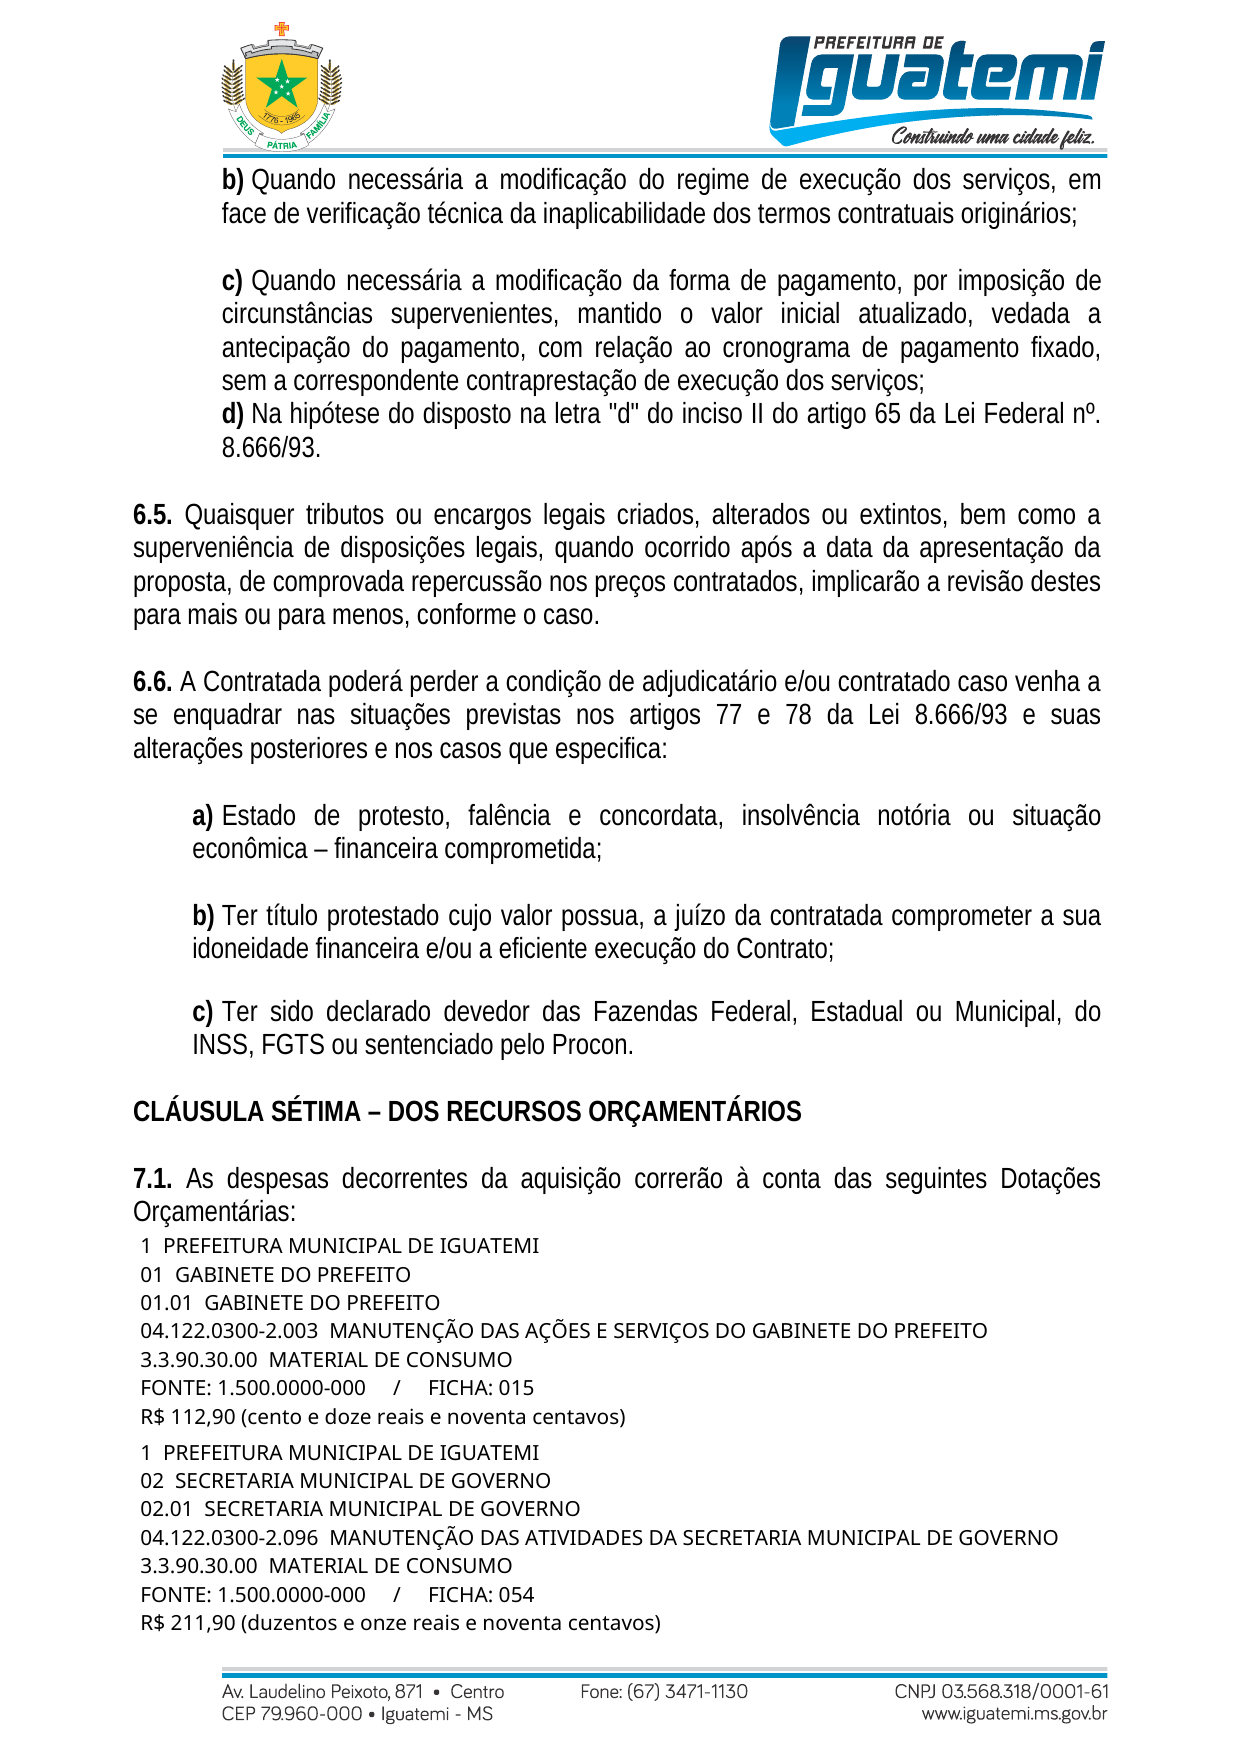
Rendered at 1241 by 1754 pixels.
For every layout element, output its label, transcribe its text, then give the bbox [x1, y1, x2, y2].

table_header 1 PREFEITURA MUNICIPAL DE IGUATEMI 01 GABINETE DO PREFEITO 01.01 GABINETE DO PREFEITO 04.122.0300-2.003 MANUTENÇÃO DAS AÇÕES E SERVIÇOS DO GABINETE DO PREFEITO 3.3.90.30.00 MATERIAL DE CONSUMO FONTE: 1.500.0000-000 / FICHA: 015 R$ 112,90 (cento e doze reais e noventa centavos) [133, 1228, 1118, 1434]
text CLÁUSULA SÉTIMA – DOS RECURSOS ORÇAMENTÁRIOS [133, 1094, 1103, 1127]
text 6.6. A Contratada poderá perder a condição de adjudicatário e/ou contratado caso venha a se enquadrar nas situações previstas nos artigos 77 e 78 da Lei 8.666/93 e suas alterações posteriores e nos casos que especifica: [133, 664, 1103, 764]
list Estado de protesto, falência e concordata, insolvência notória ou situação econômica – financeira comprometida; [192, 798, 1103, 865]
list Quando necessária a modificação do regime de execução dos serviços, em face de verificação técnica da inaplicabilidade dos termos contratuais originários; [222, 162, 1103, 229]
list Ter título protestado cujo valor possua, a juízo da contratada comprometer a sua idoneidade financeira e/ou a eficiente execução do Contrato; [192, 898, 1103, 965]
text 6.5. Quaisquer tributos ou encargos legais criados, alterados ou extintos, bem como a superveniência de disposições legais, quando ocorrido após a data da apresentação da proposta, de comprovada repercussão nos preços contratados, implicarão a revisão destes para mais ou para menos, conforme o caso. [133, 497, 1103, 631]
text d) Na hipótese do disposto na letra "d" do inciso II do artigo 65 da Lei Federal nº. 8.666/93. [222, 397, 1103, 463]
text c) Quando necessária a modificação da forma de pagamento, por imposição de circunstâncias supervenientes, mantido o valor inicial atualizado, vedada a antecipação do pagamento, com relação ao cronograma de pagamento fixado, sem a correspondente contraprestação de execução dos serviços; [222, 263, 1103, 397]
text c) Ter sido declarado devedor das Fazendas Federal, Estadual ou Municipal, do INSS, FGTS ou sentenciado pelo Procon. [192, 994, 1103, 1061]
table_cell 1 PREFEITURA MUNICIPAL DE IGUATEMI 02 SECRETARIA MUNICIPAL DE GOVERNO 02.01 SECRETARIA MUNICIPAL DE GOVERNO 04.122.0300-2.096 MANUTENÇÃO DAS ATIVIDADES DA SECRETARIA MUNICIPAL DE GOVERNO 3.3.90.30.00 MATERIAL DE CONSUMO FONTE: 1.500.0000-000 / FICHA: 054 R$ 211,90 (duzentos e onze reais e noventa centavos) [133, 1434, 1118, 1640]
text 7.1. As despesas decorrentes da aquisição correrão à conta das seguintes Dotações Orçamentárias: [133, 1161, 1103, 1228]
